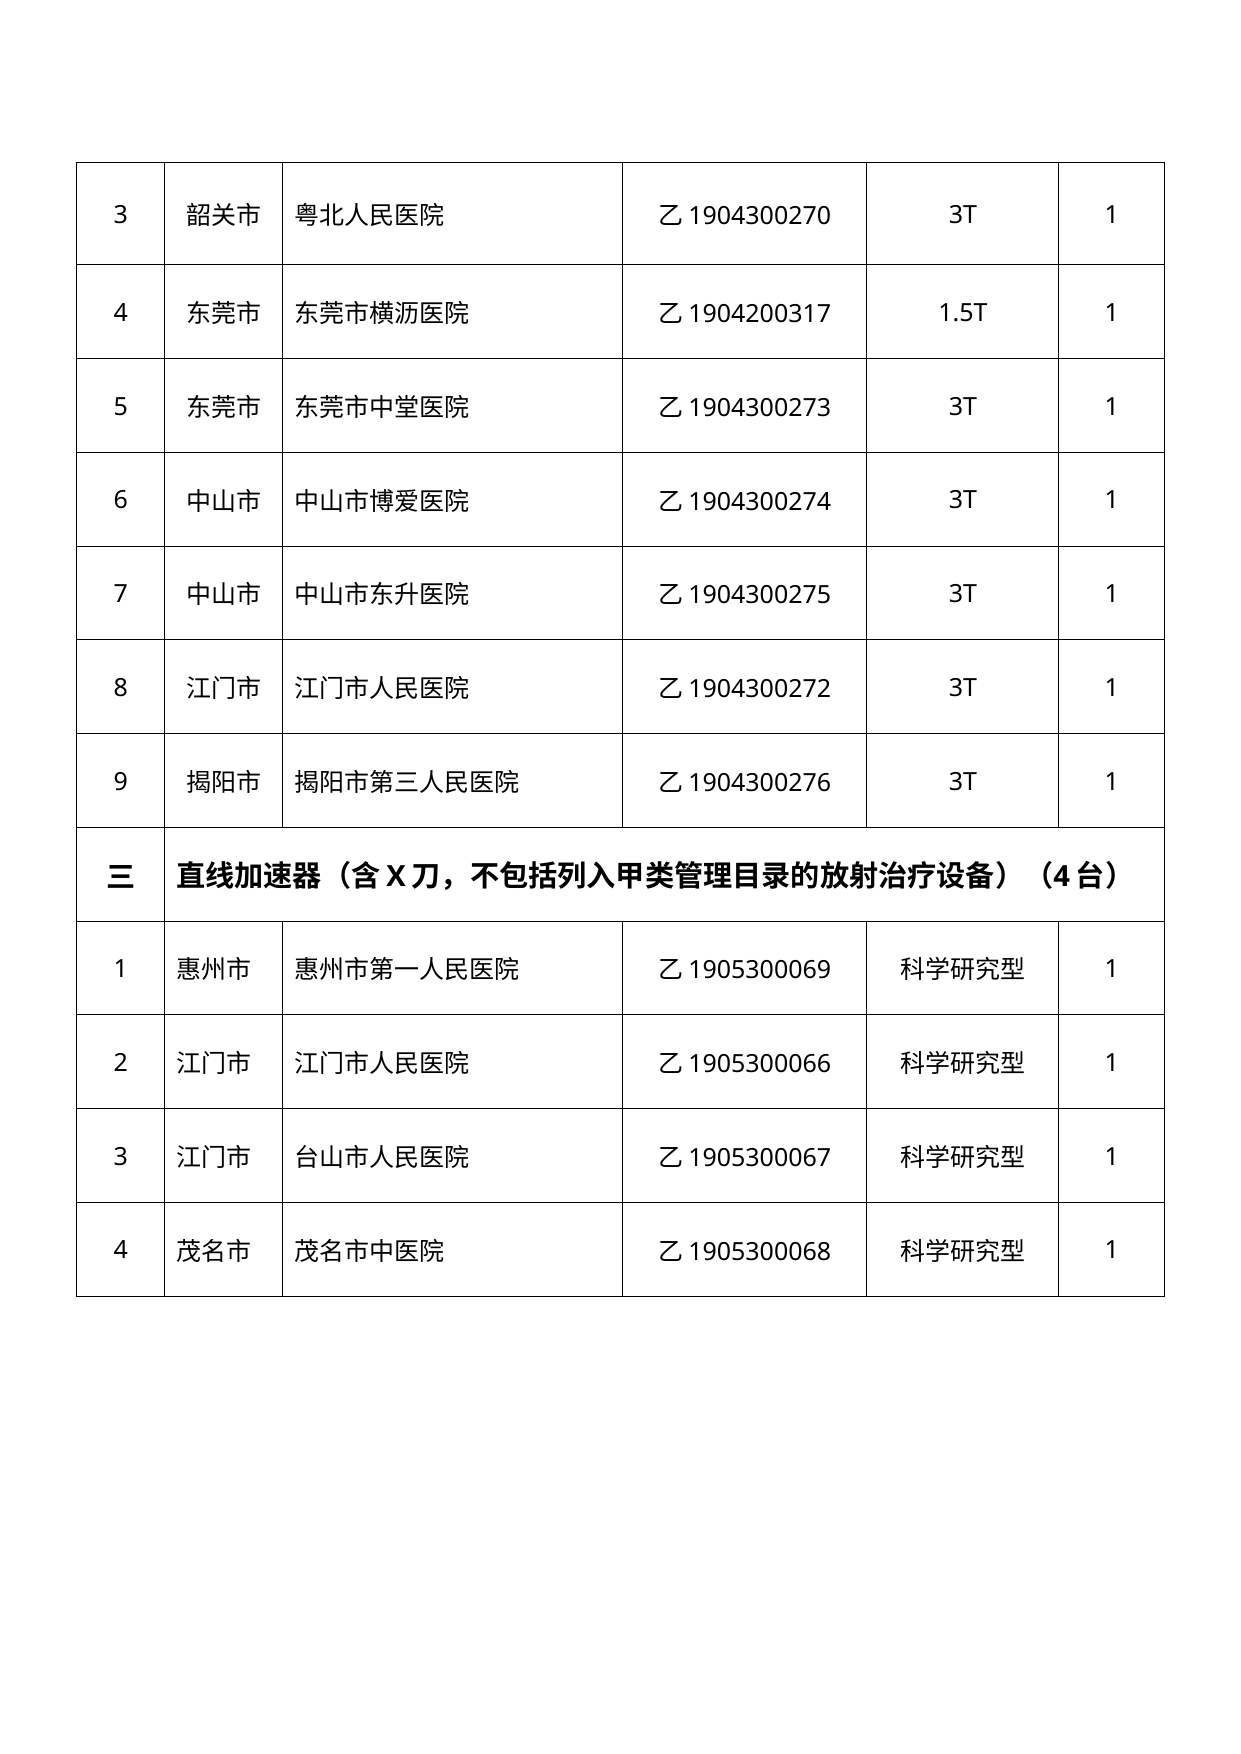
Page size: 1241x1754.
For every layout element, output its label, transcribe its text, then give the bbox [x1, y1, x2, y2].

table_cell 2 [77, 1015, 164, 1108]
table_cell 1 [1059, 1203, 1164, 1296]
table_cell 9 [77, 734, 164, 827]
table_cell 4 [77, 265, 164, 358]
table_cell 1 [1059, 163, 1164, 264]
table_cell 直线加速器（含X刀，不包括列入甲类管理目录的放射治疗设备）（4台） [165, 828, 1164, 921]
table_cell 乙1904200317 [623, 265, 866, 358]
table_cell 1 [1059, 734, 1164, 827]
table_cell 茂名市中医院 [283, 1203, 622, 1296]
table_cell 1 [1059, 547, 1164, 639]
table_cell 4 [77, 1203, 164, 1296]
table_cell 1 [1059, 922, 1164, 1014]
table_cell 乙1904300273 [623, 359, 866, 452]
table_cell 1 [1059, 1109, 1164, 1202]
table_cell 科学研究型 [867, 1203, 1058, 1296]
table_cell 茂名市 [165, 1203, 282, 1296]
table_cell 科学研究型 [867, 922, 1058, 1014]
table_cell 3T [867, 453, 1058, 546]
table_cell 乙1905300069 [623, 922, 866, 1014]
table_cell 科学研究型 [867, 1015, 1058, 1108]
table_cell 中山市 [165, 453, 282, 546]
table_cell 8 [77, 640, 164, 733]
table_cell 东莞市 [165, 359, 282, 452]
table_cell 惠州市 [165, 922, 282, 1014]
table_cell 1 [1059, 640, 1164, 733]
table_cell 科学研究型 [867, 1109, 1058, 1202]
table_cell 3T [867, 163, 1058, 264]
table_cell 3 [77, 163, 164, 264]
table_cell 江门市 [165, 640, 282, 733]
table_cell 1 [77, 922, 164, 1014]
table_cell 乙1905300067 [623, 1109, 866, 1202]
table_cell 5 [77, 359, 164, 452]
table_cell 3T [867, 359, 1058, 452]
table_cell 1 [1059, 265, 1164, 358]
table_cell 三 [77, 828, 164, 921]
table_cell 乙1904300272 [623, 640, 866, 733]
table_cell 乙1904300274 [623, 453, 866, 546]
table_cell 乙1904300276 [623, 734, 866, 827]
table_cell 3T [867, 734, 1058, 827]
table_cell 乙1904300270 [623, 163, 866, 264]
table_cell 3T [867, 547, 1058, 639]
table_cell 中山市东升医院 [283, 547, 622, 639]
table_cell 江门市 [165, 1015, 282, 1108]
table_cell 中山市 [165, 547, 282, 639]
table_cell 1 [1059, 453, 1164, 546]
table_cell 1.5T [867, 265, 1058, 358]
table_cell 东莞市中堂医院 [283, 359, 622, 452]
table_cell 揭阳市第三人民医院 [283, 734, 622, 827]
table_cell 江门市人民医院 [283, 1015, 622, 1108]
table_cell 1 [1059, 359, 1164, 452]
table_cell 乙1905300068 [623, 1203, 866, 1296]
table_cell 江门市 [165, 1109, 282, 1202]
table_cell 江门市人民医院 [283, 640, 622, 733]
table_cell 东莞市 [165, 265, 282, 358]
table_cell 台山市人民医院 [283, 1109, 622, 1202]
table_cell 7 [77, 547, 164, 639]
table_cell 6 [77, 453, 164, 546]
table_cell 惠州市第一人民医院 [283, 922, 622, 1014]
table_cell 粤北人民医院 [283, 163, 622, 264]
table_cell 1 [1059, 1015, 1164, 1108]
table_cell 乙1905300066 [623, 1015, 866, 1108]
table_cell 3 [77, 1109, 164, 1202]
table_cell 3T [867, 640, 1058, 733]
table_cell 韶关市 [165, 163, 282, 264]
table_cell 揭阳市 [165, 734, 282, 827]
table_cell 中山市博爱医院 [283, 453, 622, 546]
table_cell 东莞市横沥医院 [283, 265, 622, 358]
table_cell 乙1904300275 [623, 547, 866, 639]
